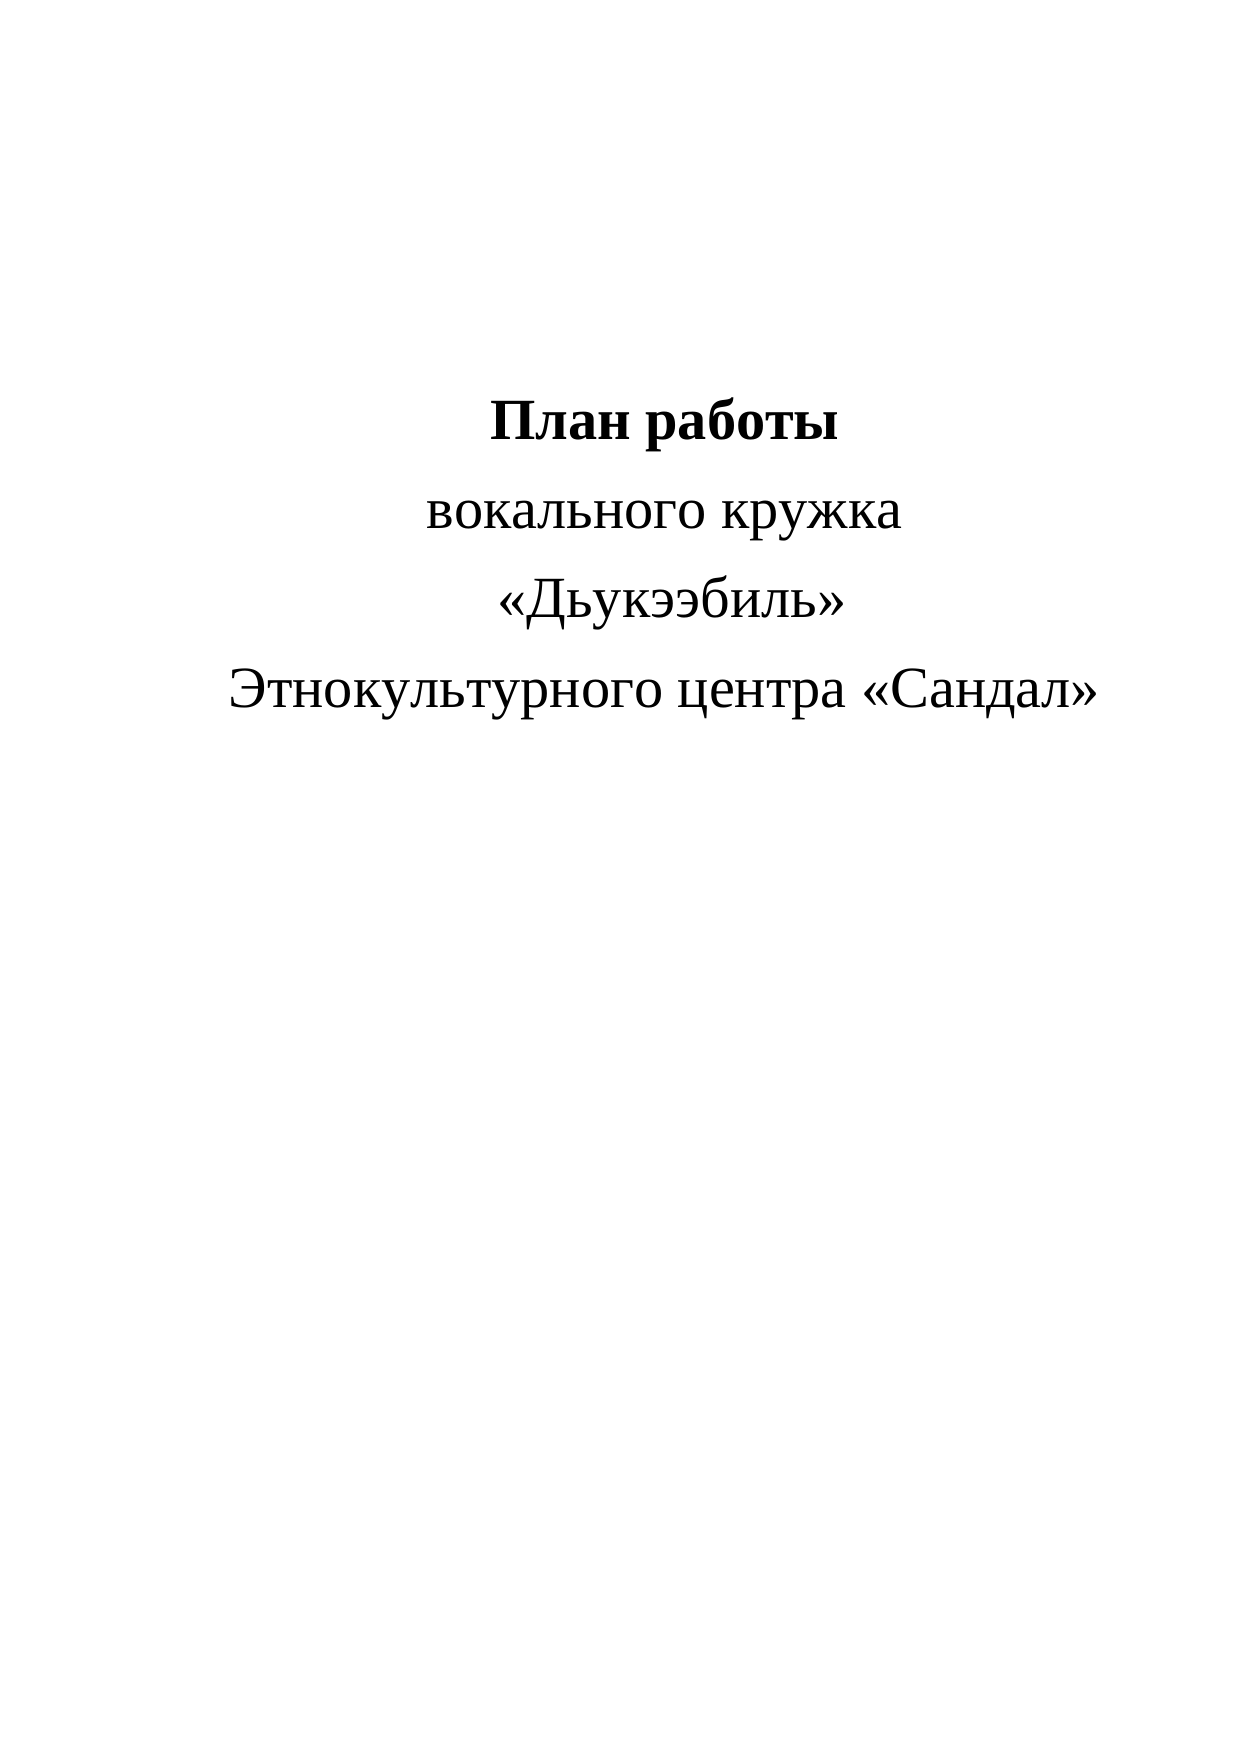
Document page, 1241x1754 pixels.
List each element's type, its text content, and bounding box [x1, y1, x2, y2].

text Этнокультурного центра «Сандал» [177, 652, 1152, 719]
text вокального кружка [177, 474, 1152, 541]
text План работы [177, 385, 1152, 452]
text «Дьукээбиль» [177, 563, 1152, 631]
